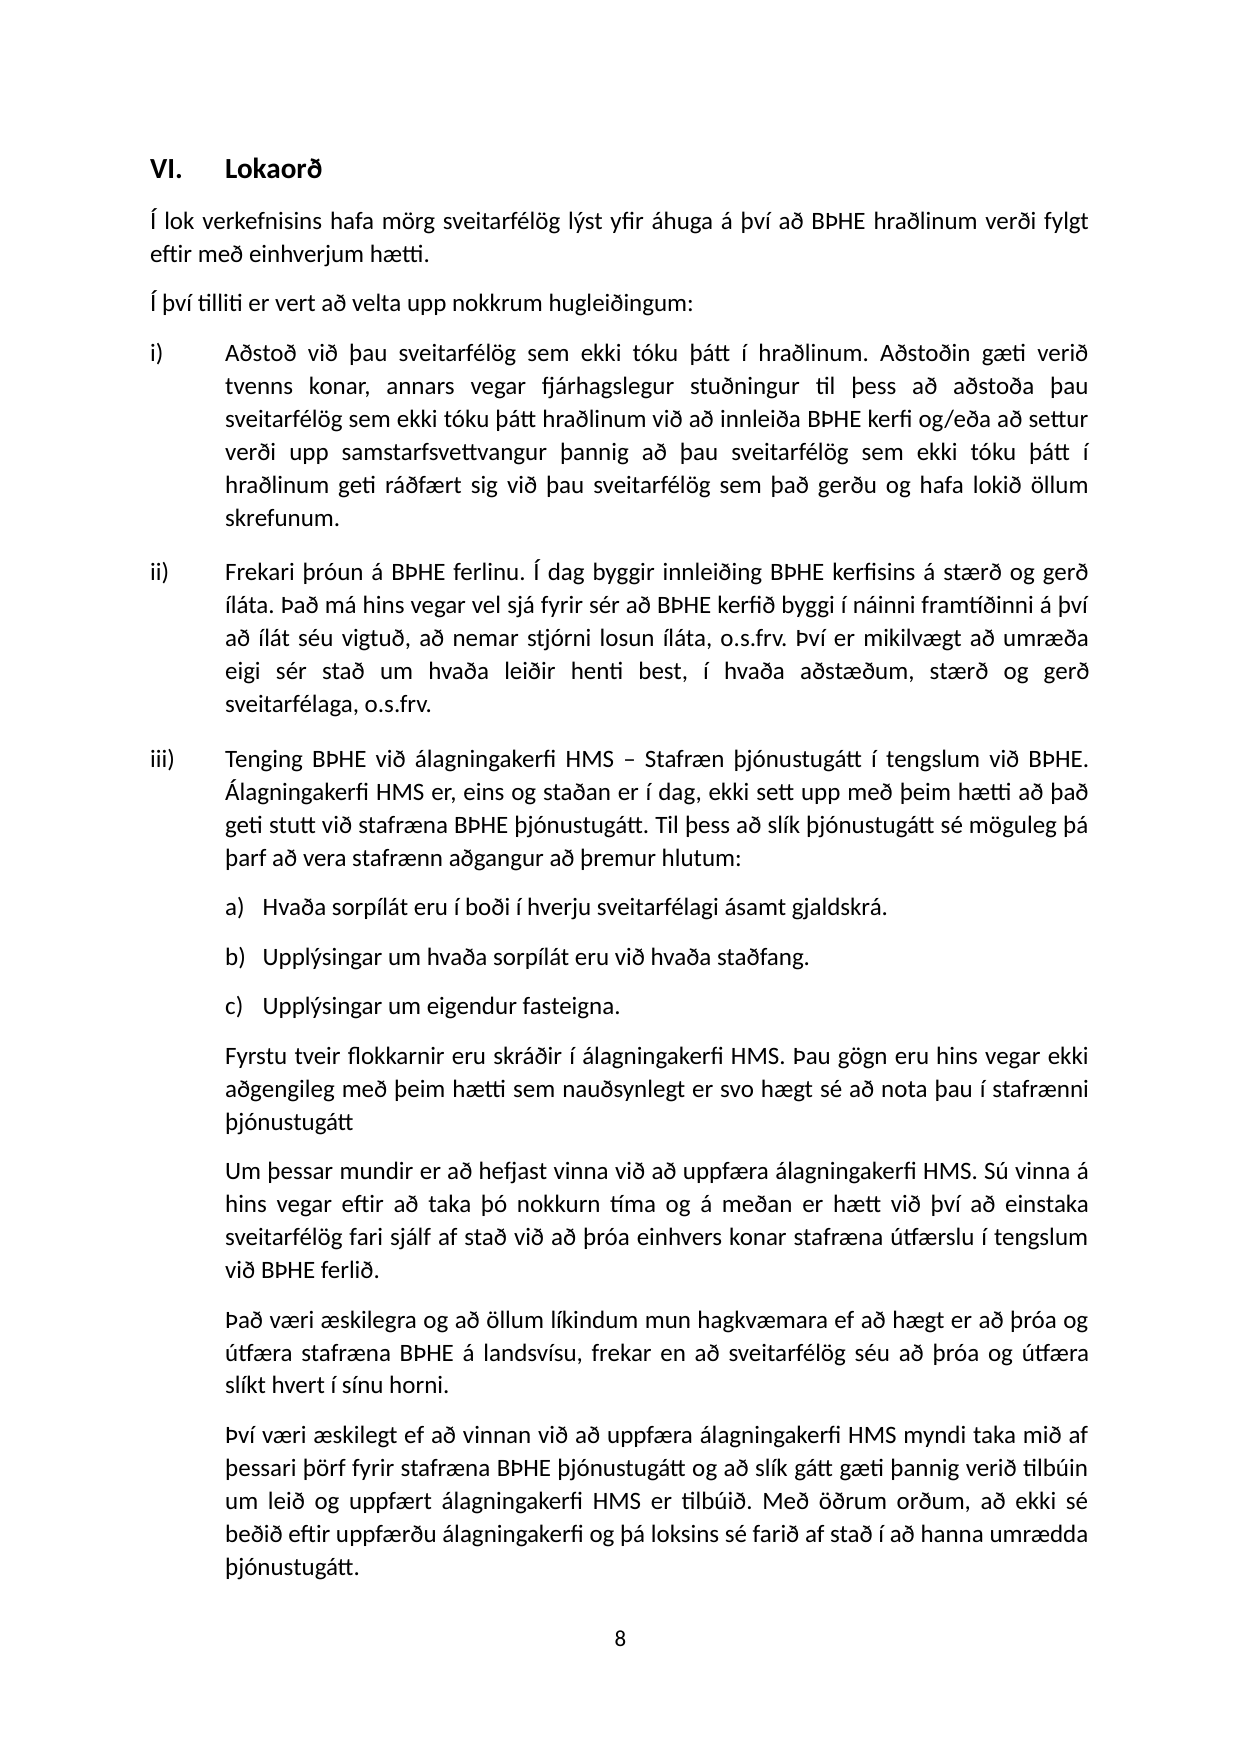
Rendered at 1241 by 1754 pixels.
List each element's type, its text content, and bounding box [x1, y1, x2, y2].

text Um þessar mundir er að hefjast vinna við að uppfæra álagningakerfi HMS. Sú vinna á hins vegar eftir að taka þó nokkurn tíma og á meðan er hætt við því að einstaka sveitarfélög fari sjálf af stað við að þróa einhvers konar stafræna útfærslu í tengslum við BÞHE ferlið. [225, 1156, 1090, 1285]
list Frekari þróun á BÞHE ferlinu. Í dag byggir innleiðing BÞHE kerfisins á stærð og gerð íláta. Það má hins vegar vel sjá fyrir sér að BÞHE kerfið byggi í náinni framtíðinni á því að ílát séu vigtuð, að nemar stjórni losun íláta, o.s.frv. Því er mikilvægt að umræða eigi sér stað um hvaða leiðir henti best, í hvaða aðstæðum, stærð og gerð sveitarfélaga, o.s.frv. [150, 557, 1090, 719]
text Því væri æskilegt ef að vinnan við að uppfæra álagningakerfi HMS myndi taka mið af þessari þörf fyrir stafræna BÞHE þjónustugátt og að slík gátt gæti þannig verið tilbúin um leið og uppfært álagningakerfi HMS er tilbúið. Með öðrum orðum, að ekki sé beðið eftir uppfærðu álagningakerfi og þá loksins sé farið af stað í að hanna umrædda þjónustugátt. [225, 1419, 1090, 1581]
text Það væri æskilegra og að öllum líkindum mun hagkvæmara ef að hægt er að þróa og útfæra stafræna BÞHE á landsvísu, frekar en að sveitarfélög séu að þróa og útfæra slíkt hvert í sínu horni. [225, 1304, 1090, 1400]
text Í því tilliti er vert að velta upp nokkrum hugleiðingum: [150, 288, 1090, 318]
list Aðstoð við þau sveitarfélög sem ekki tóku þátt í hraðlinum. Aðstoðin gæti verið tvenns konar, annars vegar fjárhagslegur stuðningur til þess að aðstoða þau sveitarfélög sem ekki tóku þátt hraðlinum við að innleiða BÞHE kerfi og/eða að settur verði upp samstarfsvettvangur þannig að þau sveitarfélög sem ekki tóku þátt í hraðlinum geti ráðfært sig við þau sveitarfélög sem það gerðu og hafa lokið öllum skrefunum. [150, 337, 1090, 532]
list Lokaorð [150, 150, 1090, 186]
list Tenging BÞHE við álagningakerfi HMS – Stafræn þjónustugátt í tengslum við BÞHE. Álagningakerfi HMS er, eins og staðan er í dag, ekki sett upp með þeim hætti að það geti stutt við stafræna BÞHE þjónustugátt. Til þess að slík þjónustugátt sé möguleg þá þarf að vera stafrænn aðgangur að þremur hlutum: [150, 743, 1090, 872]
list Upplýsingar um eigendur fasteigna. [225, 991, 1090, 1021]
text Fyrstu tveir flokkarnir eru skráðir í álagningakerfi HMS. Þau gögn eru hins vegar ekki aðgengileg með þeim hætti sem nauðsynlegt er svo hægt sé að nota þau í stafrænni þjónustugátt [225, 1040, 1090, 1136]
list Upplýsingar um hvaða sorpílát eru við hvaða staðfang. [225, 941, 1090, 971]
list Hvaða sorpílát eru í boði í hverju sveitarfélagi ásamt gjaldskrá. [225, 891, 1090, 922]
text Í lok verkefnisins hafa mörg sveitarfélög lýst yfir áhuga á því að BÞHE hraðlinum verði fylgt eftir með einhverjum hætti. [150, 205, 1090, 268]
